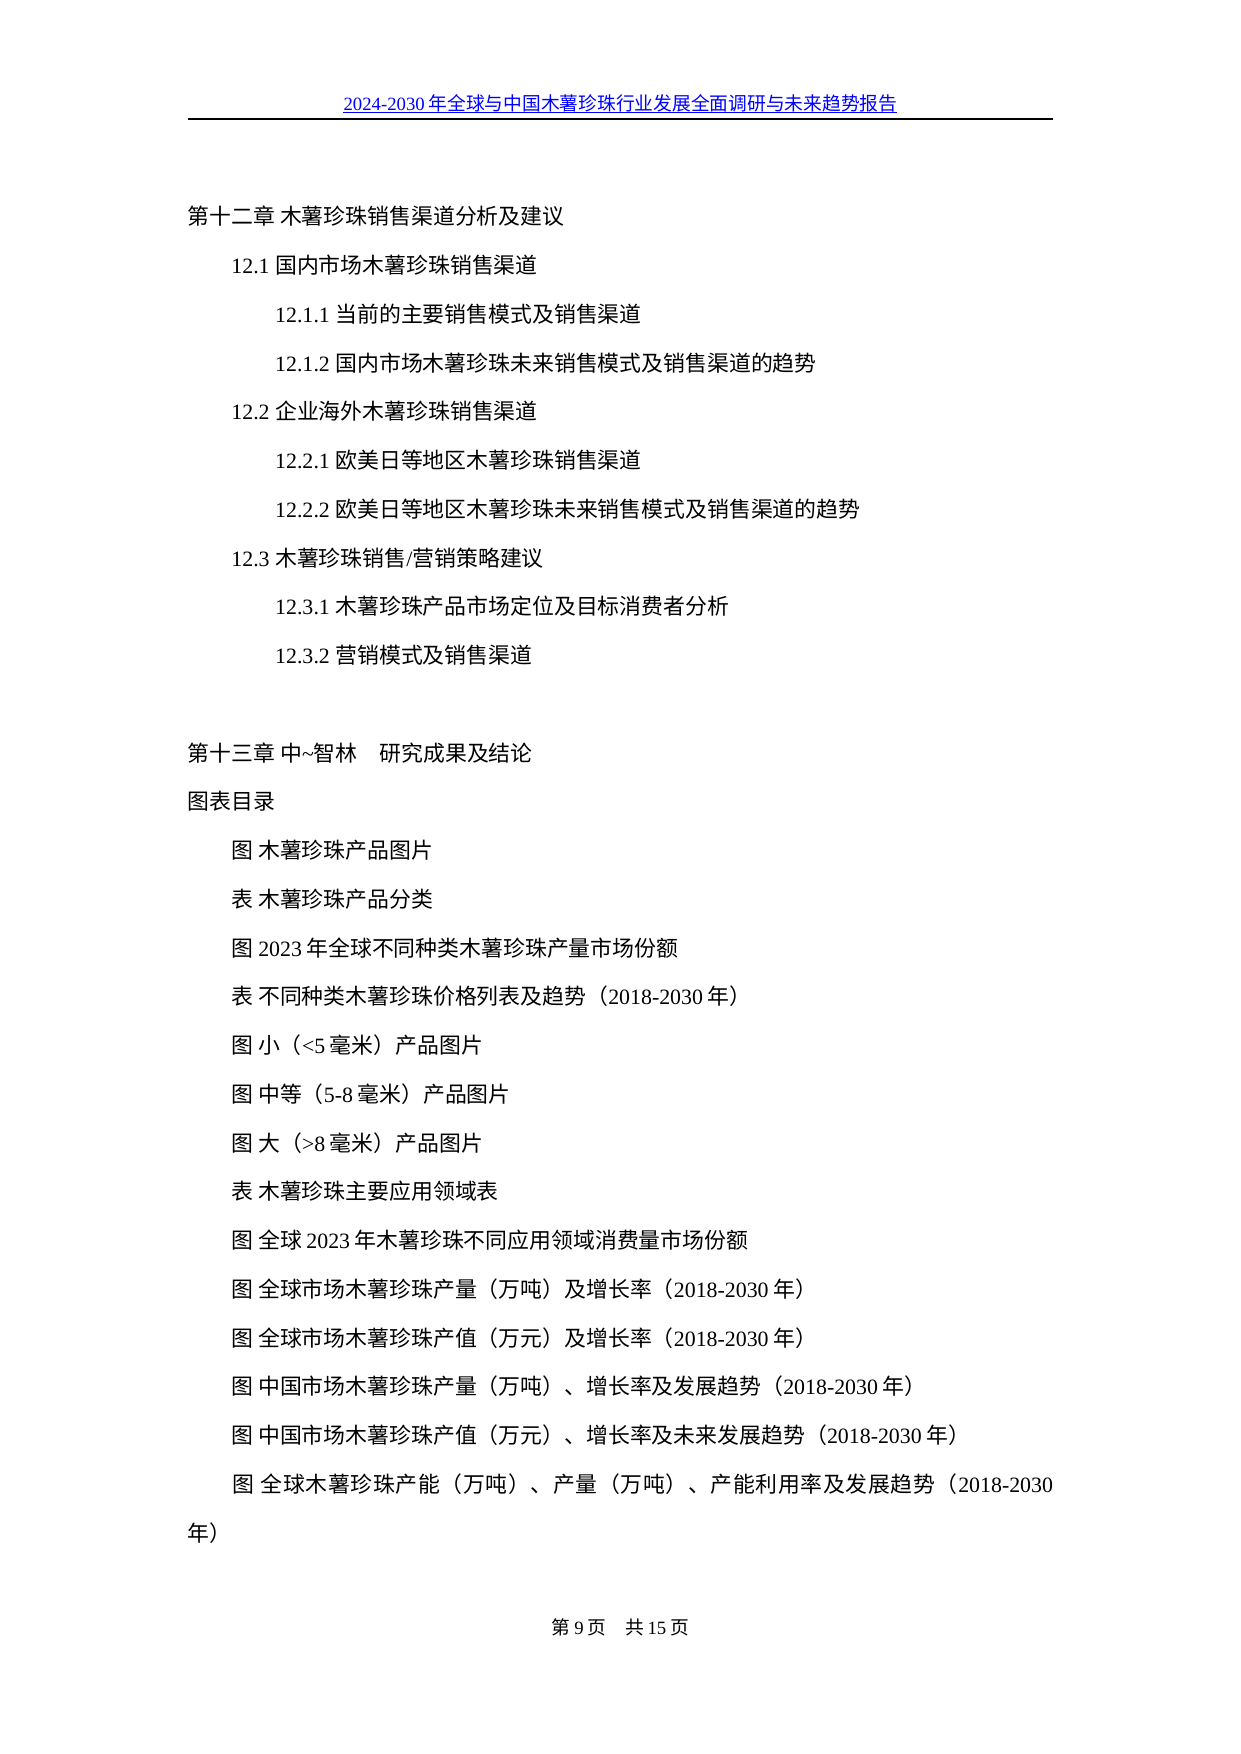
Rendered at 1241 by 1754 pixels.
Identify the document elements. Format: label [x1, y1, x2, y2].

text [187, 150, 1053, 1548]
